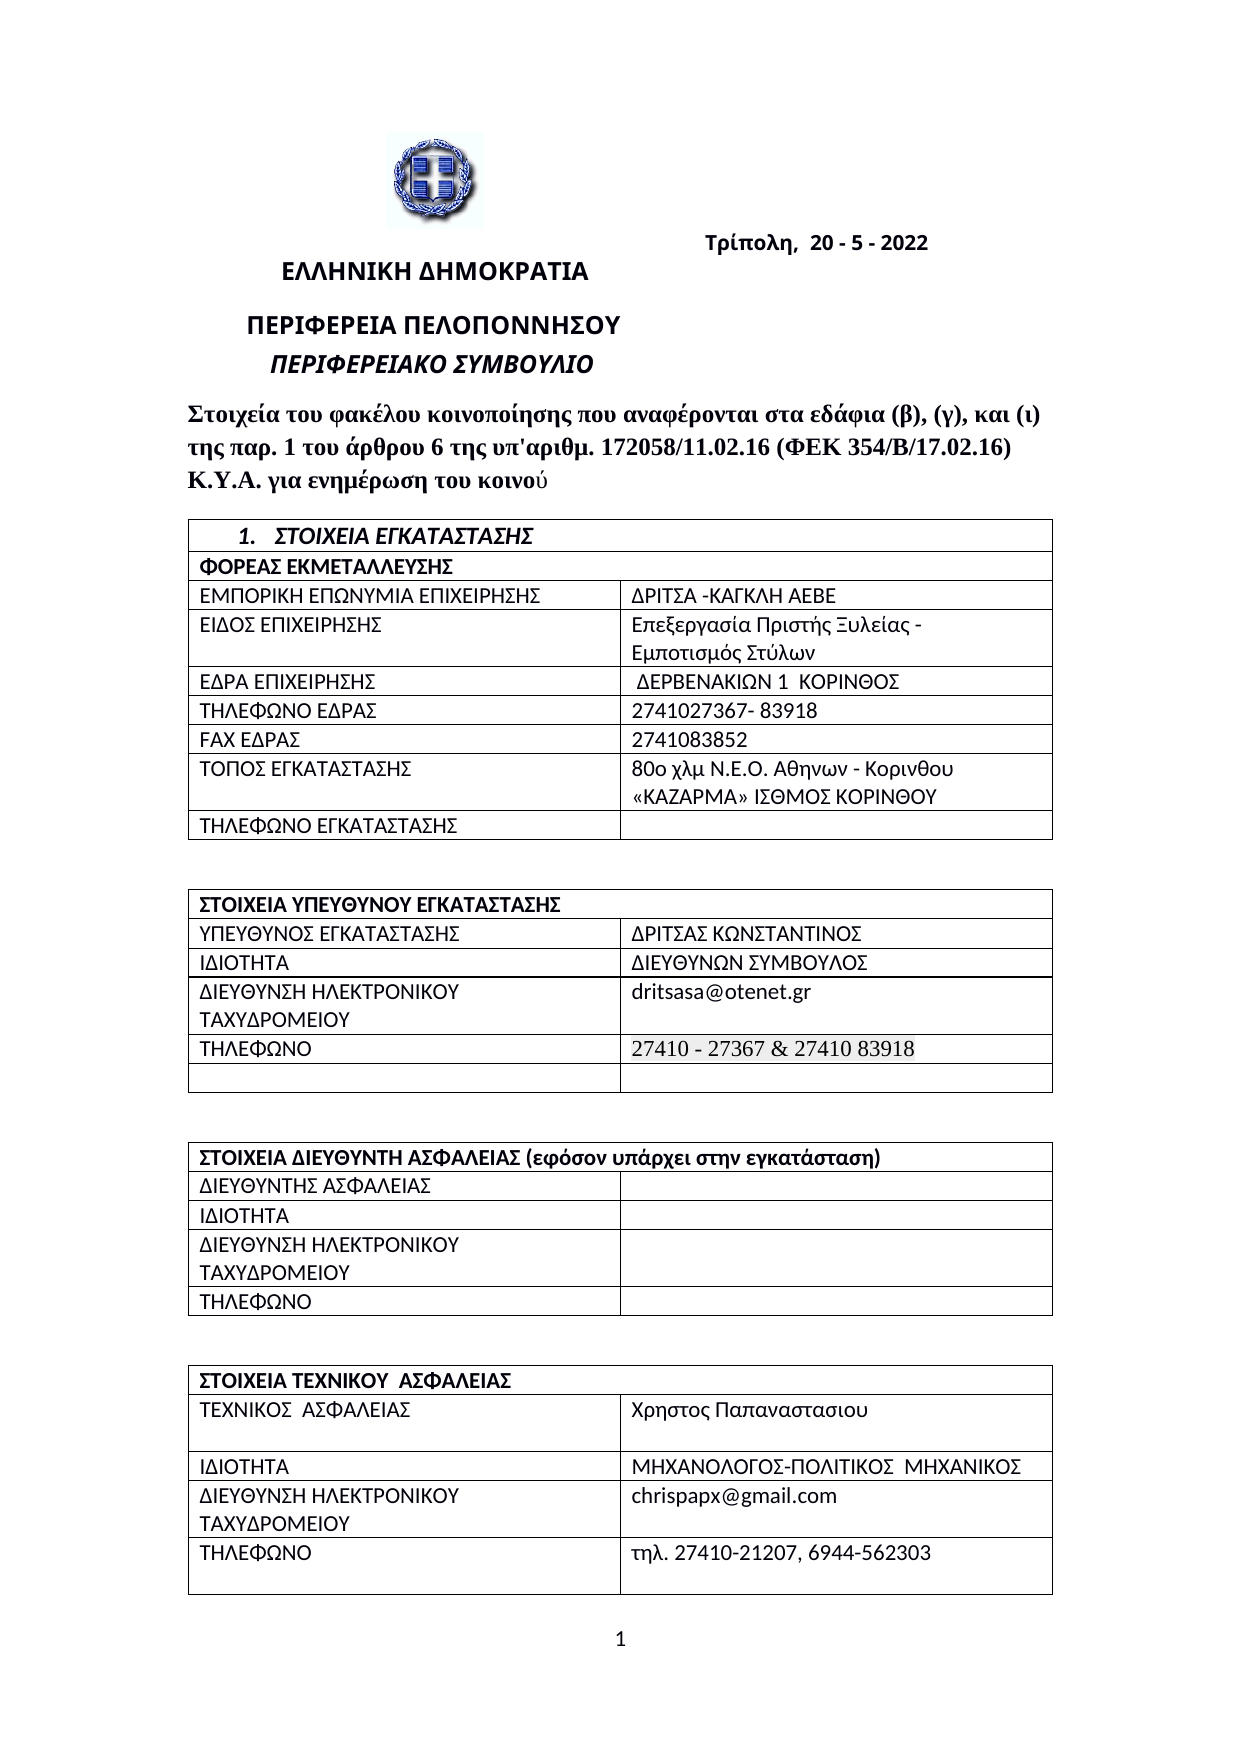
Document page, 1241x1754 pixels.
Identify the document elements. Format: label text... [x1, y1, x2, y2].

table_cell ΤΟΠΟΣ ΕΓΚΑΤΑΣΤΑΣΗΣ [189, 754, 620, 810]
table_cell ΕΙΔΟΣ ΕΠΙΧΕΙΡΗΣΗΣ [189, 610, 620, 666]
table_cell ΔΙΕΥΘΥΝΣΗ ΗΛΕΚΤΡΟΝΙΚΟΥ ΤΑΧΥΔΡΟΜΕΙΟΥ [189, 1230, 620, 1286]
table_cell ΤΗΛΕΦΩΝΟ ΕΓΚΑΤΑΣΤΑΣΗΣ [189, 811, 620, 839]
text Στοιχεία του φακέλου κοινοποίησης που αναφέρονται στα εδάφια (β), (γ), και (ι) της παρ. 1 του άρθρου 6 της υπ'αριθμ. 172058/11.02.16 (ΦΕΚ 354/Β/17.02.16) Κ.Υ.Α. για ενημέρωση του κοινού [187, 399, 1053, 494]
table_cell ΔΙΕΥΘΥΝΤΗΣ ΑΣΦΑΛΕΙΑΣ [189, 1172, 620, 1200]
table_cell [621, 1172, 1052, 1200]
table_cell [621, 1064, 1052, 1092]
table_cell ΙΔΙΟΤΗΤΑ [189, 1201, 620, 1229]
table_cell ΔΡΙΤΣΑ -ΚΑΓΚΛΗ ΑΕΒΕ [621, 581, 1052, 609]
table_header ΣΤΟΙΧΕΙΑ ΔΙΕΥΘΥΝΤΗ ΑΣΦΑΛΕΙΑΣ (εφόσον υπάρχει στην εγκατάσταση) [189, 1143, 1052, 1171]
table_header ΣΤΟΙΧΕΙΑ ΕΓΚΑΤΑΣΤΑΣΗΣ [189, 520, 1052, 551]
table_cell ΔΡΙΤΣΑΣ ΚΩΝΣΤΑΝΤΙΝΟΣ [621, 919, 1052, 947]
table_cell 2741083852 [621, 725, 1052, 753]
table_header ΕΛΛΗΝΙΚΗ ΔΗΜΟΚΡΑΤΙΑ ΠΕΡΙΦΕΡΕΙΑ ΠΕΛΟΠΟΝΝΗΣΟΥ ΠΕΡΙΦΕΡΕΙΑΚΟ ΣΥΜΒΟΥΛΙΟ [176, 133, 693, 399]
table_cell [621, 1230, 1052, 1286]
table_cell ΙΔΙΟΤΗΤΑ [189, 1452, 620, 1480]
table_cell ΤΗΛΕΦΩΝΟ [189, 1035, 620, 1063]
table_cell Επεξεργασία Πριστής Ξυλείας - Εμποτισμός Στύλων [621, 610, 1052, 666]
table_header Τρίπολη, 20 - 5 - 2022 [694, 133, 1068, 399]
table_cell [189, 1064, 620, 1092]
table_cell chrispapx@gmail.com [621, 1481, 1052, 1537]
table_cell ΦΟΡΕΑΣ ΕΚΜΕΤΑΛΛΕΥΣΗΣ [189, 552, 1052, 580]
table_cell ΥΠΕΥΘΥΝΟΣ ΕΓΚΑΤΑΣΤΑΣΗΣ [189, 919, 620, 947]
table_cell ΜΗΧΑΝΟΛΟΓΟΣ-ΠΟΛΙΤΙΚΟΣ ΜΗΧΑΝΙΚΟΣ [621, 1452, 1052, 1480]
table_cell ΔΙΕΥΘΥΝΣΗ ΗΛΕΚΤΡΟΝΙΚΟΥ ΤΑΧΥΔΡΟΜΕΙΟΥ [189, 978, 620, 1033]
table_cell τηλ. 27410-21207, 6944-562303 [621, 1538, 1052, 1594]
table_cell ΤΗΛΕΦΩΝΟ ΕΔΡΑΣ [189, 696, 620, 724]
table_cell 80ο χλμ Ν.Ε.Ο. Αθηνων - Κορινθου «ΚΑΖΑΡΜΑ» ΙΣΘΜΟΣ ΚΟΡΙΝΘΟΥ [621, 754, 1052, 810]
table_cell ΕΔΡΑ ΕΠΙΧΕΙΡΗΣΗΣ [189, 667, 620, 695]
table_cell [621, 811, 1052, 839]
table_cell ΤΗΛΕΦΩΝΟ [189, 1287, 620, 1315]
table_cell ΙΔΙΟΤΗΤΑ [189, 949, 620, 976]
table_cell 27410 - 27367 & 27410 83918 [621, 1035, 1052, 1063]
table_cell ΤΕΧΝΙΚΟΣ ΑΣΦΑΛΕΙΑΣ [189, 1395, 620, 1451]
table_cell FAX ΕΔΡΑΣ [189, 725, 620, 753]
picture [386, 132, 484, 229]
table_header ΣΤΟΙΧΕΙΑ ΥΠΕΥΘΥΝΟΥ ΕΓΚΑΤΑΣΤΑΣΗΣ [189, 890, 1052, 918]
table_cell dritsasa@otenet.gr [621, 978, 1052, 1033]
table_cell ΔΙΕΥΘΥΝΩΝ ΣΥΜΒΟΥΛΟΣ [621, 949, 1052, 976]
table_cell [621, 1287, 1052, 1315]
table_cell [621, 1201, 1052, 1229]
table_cell Χρηστος Παπαναστασιου [621, 1395, 1052, 1451]
table_header ΣΤΟΙΧΕΙΑ ΤΕΧΝΙΚΟΥ ΑΣΦΑΛΕΙΑΣ [189, 1366, 1052, 1394]
table_cell ΤΗΛΕΦΩΝΟ [189, 1538, 620, 1594]
table_cell ΔΙΕΥΘΥΝΣΗ ΗΛΕΚΤΡΟΝΙΚΟΥ ΤΑΧΥΔΡΟΜΕΙΟΥ [189, 1481, 620, 1537]
table_cell ΕΜΠΟΡΙΚΗ ΕΠΩΝΥΜΙΑ ΕΠΙΧΕΙΡΗΣΗΣ [189, 581, 620, 609]
table_cell ΔΕΡΒΕΝΑΚΙΩΝ 1 ΚΟΡΙΝΘΟΣ [621, 667, 1052, 695]
table_cell 2741027367- 83918 [621, 696, 1052, 724]
